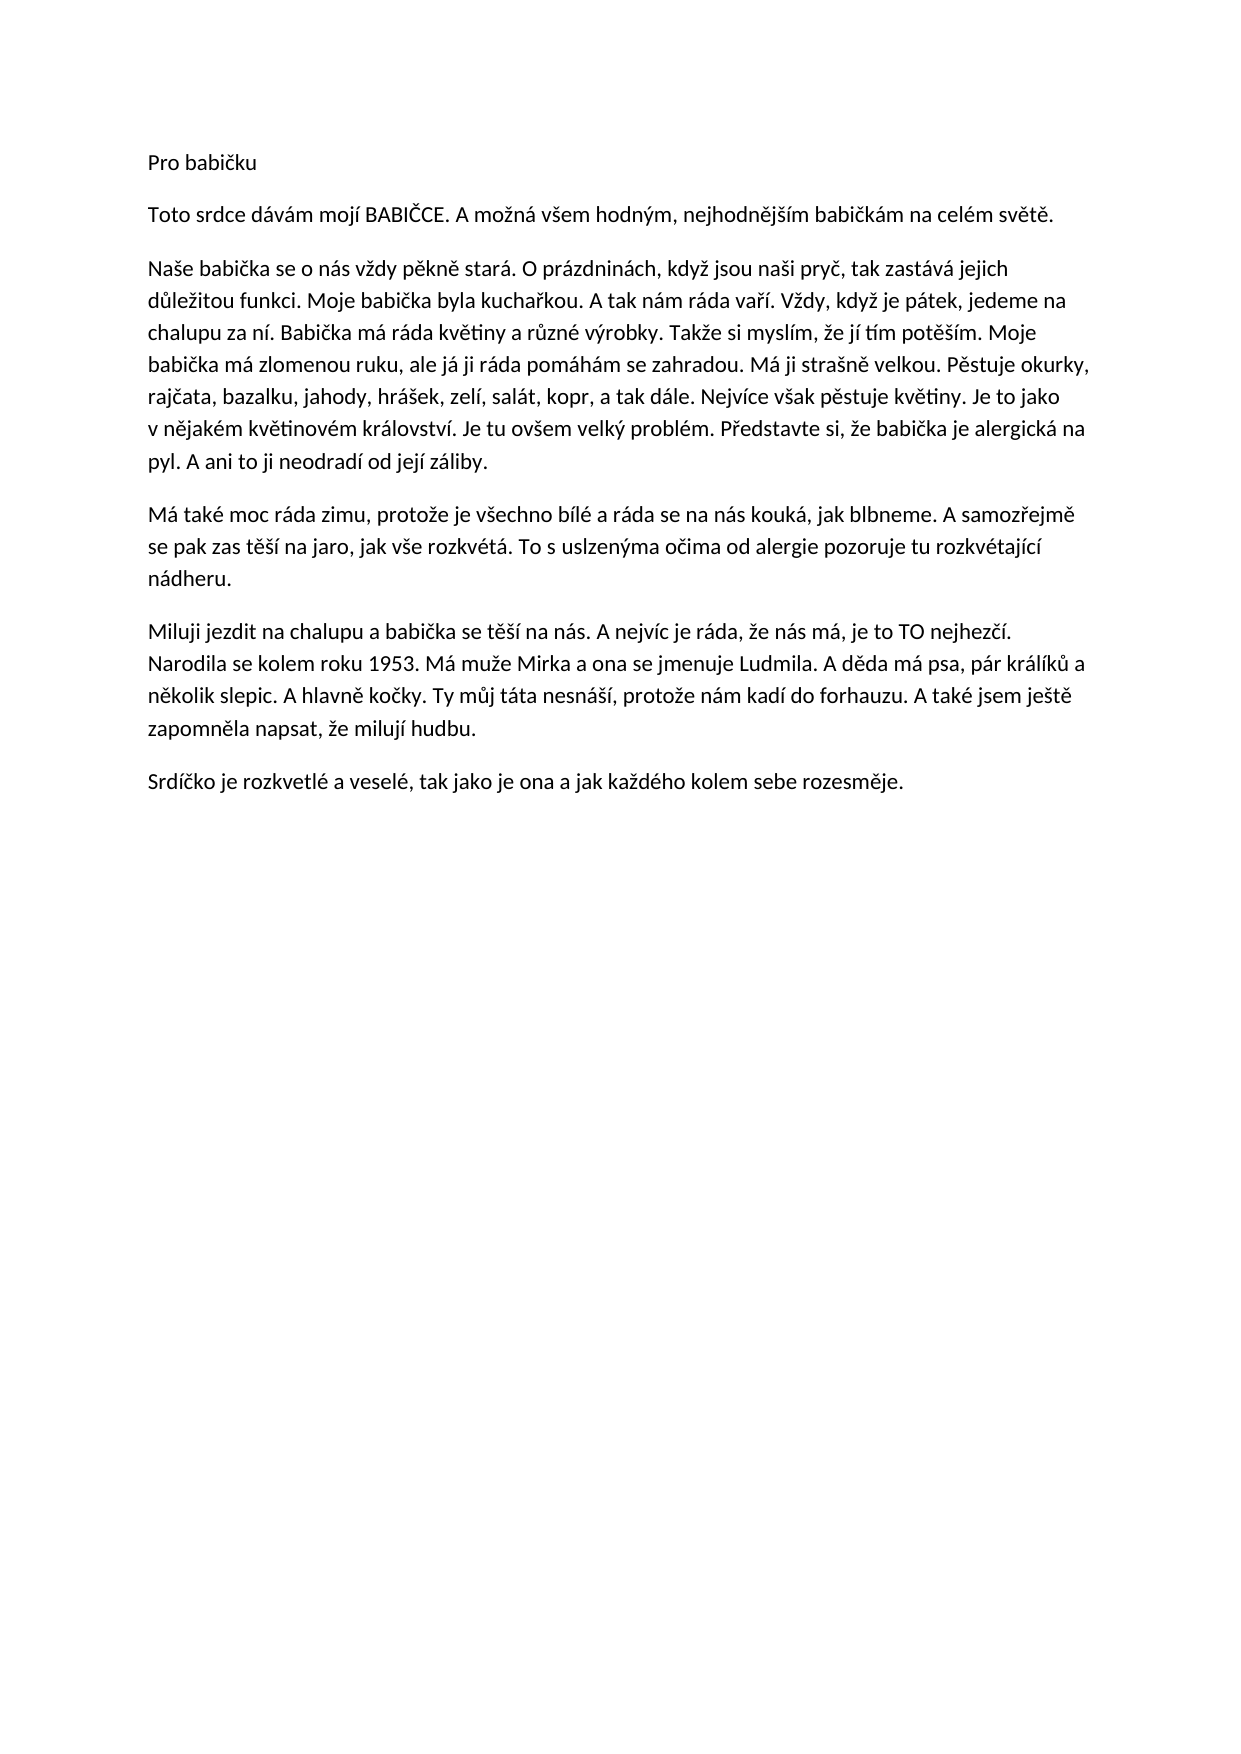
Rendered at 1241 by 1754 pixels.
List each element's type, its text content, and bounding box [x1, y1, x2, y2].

text Pro babičku [148, 148, 1093, 176]
text Srdíčko je rozkvetlé a veselé, tak jako je ona a jak každého kolem sebe rozesměje. [148, 767, 1093, 795]
text Miluji jezdit na chalupu a babička se těší na nás. A nejvíc je ráda, že nás má, je to TO nejhezčí. Narodila se kolem roku 1953. Má muže Mirka a ona se jmenuje Ludmila. A děda má psa, pár králíků a několik slepic. A hlavně kočky. Ty můj táta nesnáší, protože nám kadí do forhauzu. A také jsem ještě zapomněla napsat, že milují hudbu. [148, 617, 1093, 742]
text Toto srdce dávám mojí BABIČCE. A možná všem hodným, nejhodnějším babičkám na celém světě. [148, 201, 1093, 229]
text Má také moc ráda zimu, protože je všechno bílé a ráda se na nás kouká, jak blbneme. A samozřejmě se pak zas těší na jaro, jak vše rozkvétá. To s uslzenýma očima od alergie pozoruje tu rozkvétající nádheru. [148, 500, 1093, 592]
text Naše babička se o nás vždy pěkně stará. O prázdninách, když jsou naši pryč, tak zastává jejich důležitou funkci. Moje babička byla kuchařkou. A tak nám ráda vaří. Vždy, když je pátek, jedeme na chalupu za ní. Babička má ráda květiny a různé výrobky. Takže si myslím, že jí tím potěším. Moje babička má zlomenou ruku, ale já ji ráda pomáhám se zahradou. Má ji strašně velkou. Pěstuje okurky, rajčata, bazalku, jahody, hrášek, zelí, salát, kopr, a tak dále. Nejvíce však pěstuje květiny. Je to jako v nějakém květinovém království. Je tu ovšem velký problém. Představte si, že babička je alergická na pyl. A ani to ji neodradí od její záliby. [148, 254, 1093, 475]
